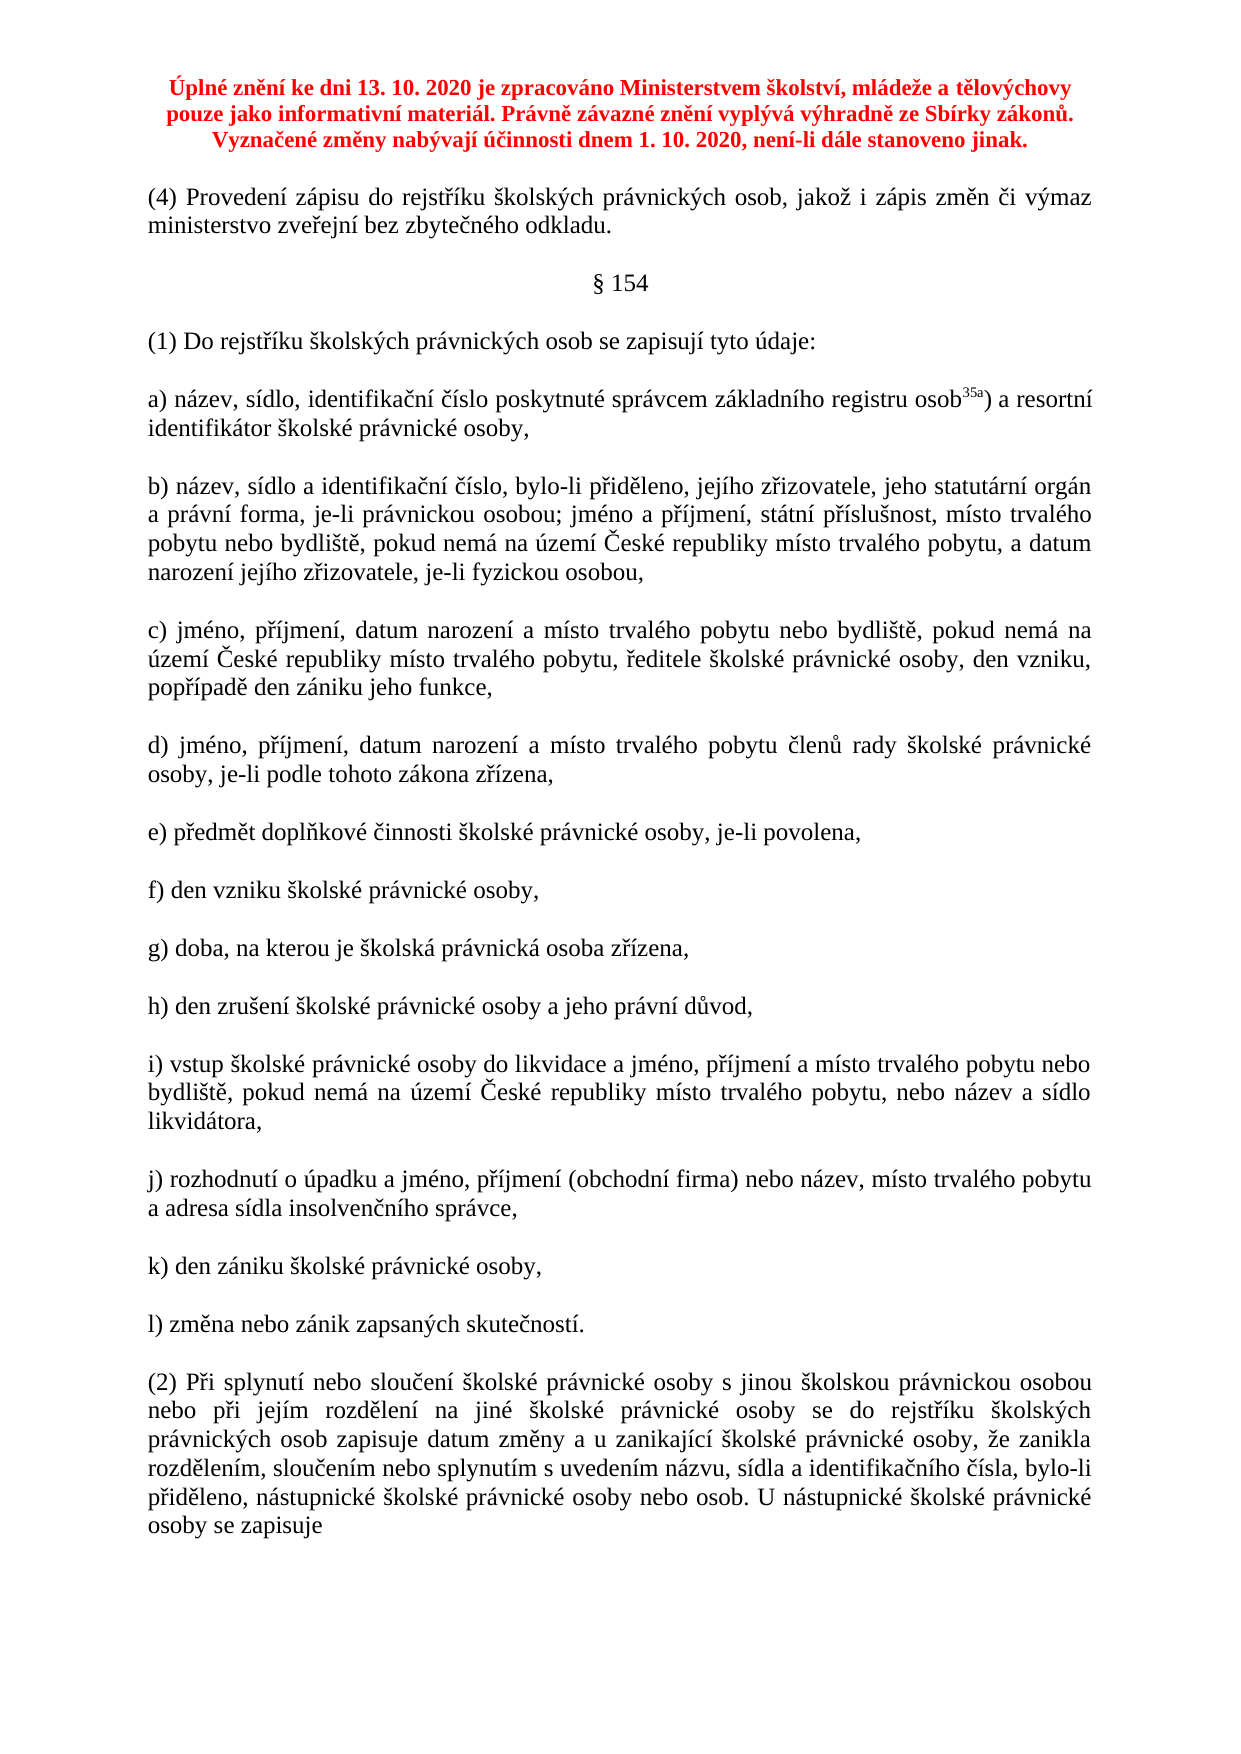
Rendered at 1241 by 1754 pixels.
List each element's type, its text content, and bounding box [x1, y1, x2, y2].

text e) předmět doplňkové činnosti školské právnické osoby, je-li povolena, [148, 817, 1093, 846]
text g) doba, na kterou je školská právnická osoba zřízena, [148, 933, 1093, 962]
text (4) Provedení zápisu do rejstříku školských právnických osob, jakož i zápis změn či výmaz ministerstvo zveřejní bez zbytečného odkladu. [148, 182, 1093, 239]
text l) změna nebo zánik zapsaných skutečností. [148, 1309, 1093, 1337]
text i) vstup školské právnické osoby do likvidace a jméno, příjmení a místo trvalého pobytu nebo bydliště, pokud nemá na území České republiky místo trvalého pobytu, nebo název a sídlo likvidátora, [148, 1049, 1093, 1135]
text b) název, sídlo a identifikační číslo, bylo-li přiděleno, jejího zřizovatele, jeho statutární orgán a právní forma, je-li právnickou osobou; jméno a příjmení, státní příslušnost, místo trvalého pobytu nebo bydliště, pokud nemá na území České republiky místo trvalého pobytu, a datum narození jejího zřizovatele, je-li fyzickou osobou, [148, 471, 1093, 586]
text f) den vzniku školské právnické osoby, [148, 875, 1093, 904]
text k) den zániku školské právnické osoby, [148, 1251, 1093, 1279]
text a) název, sídlo, identifikační číslo poskytnuté správcem základního registru osob35a) a resortní identifikátor školské právnické osoby, [148, 384, 1093, 442]
text (1) Do rejstříku školských právnických osob se zapisují tyto údaje: [148, 326, 1093, 355]
text d) jméno, příjmení, datum narození a místo trvalého pobytu členů rady školské právnické osoby, je-li podle tohoto zákona zřízena, [148, 730, 1093, 788]
text § 154 [148, 268, 1093, 297]
text j) rozhodnutí o úpadku a jméno, příjmení (obchodní firma) nebo název, místo trvalého pobytu a adresa sídla insolvenčního správce, [148, 1164, 1093, 1222]
text h) den zrušení školské právnické osoby a jeho právní důvod, [148, 991, 1093, 1019]
text c) jméno, příjmení, datum narození a místo trvalého pobytu nebo bydliště, pokud nemá na území České republiky místo trvalého pobytu, ředitele školské právnické osoby, den vzniku, popřípadě den zániku jeho funkce, [148, 615, 1093, 701]
text (2) Při splynutí nebo sloučení školské právnické osoby s jinou školskou právnickou osobou nebo při jejím rozdělení na jiné školské právnické osoby se do rejstříku školských právnických osob zapisuje datum změny a u zanikající školské právnické osoby, že zanikla rozdělením, sloučením nebo splynutím s uvedením názvu, sídla a identifikačního čísla, bylo-li přiděleno, nástupnické školské právnické osoby nebo osob. U nástupnické školské právnické osoby se zapisuje [148, 1367, 1093, 1539]
